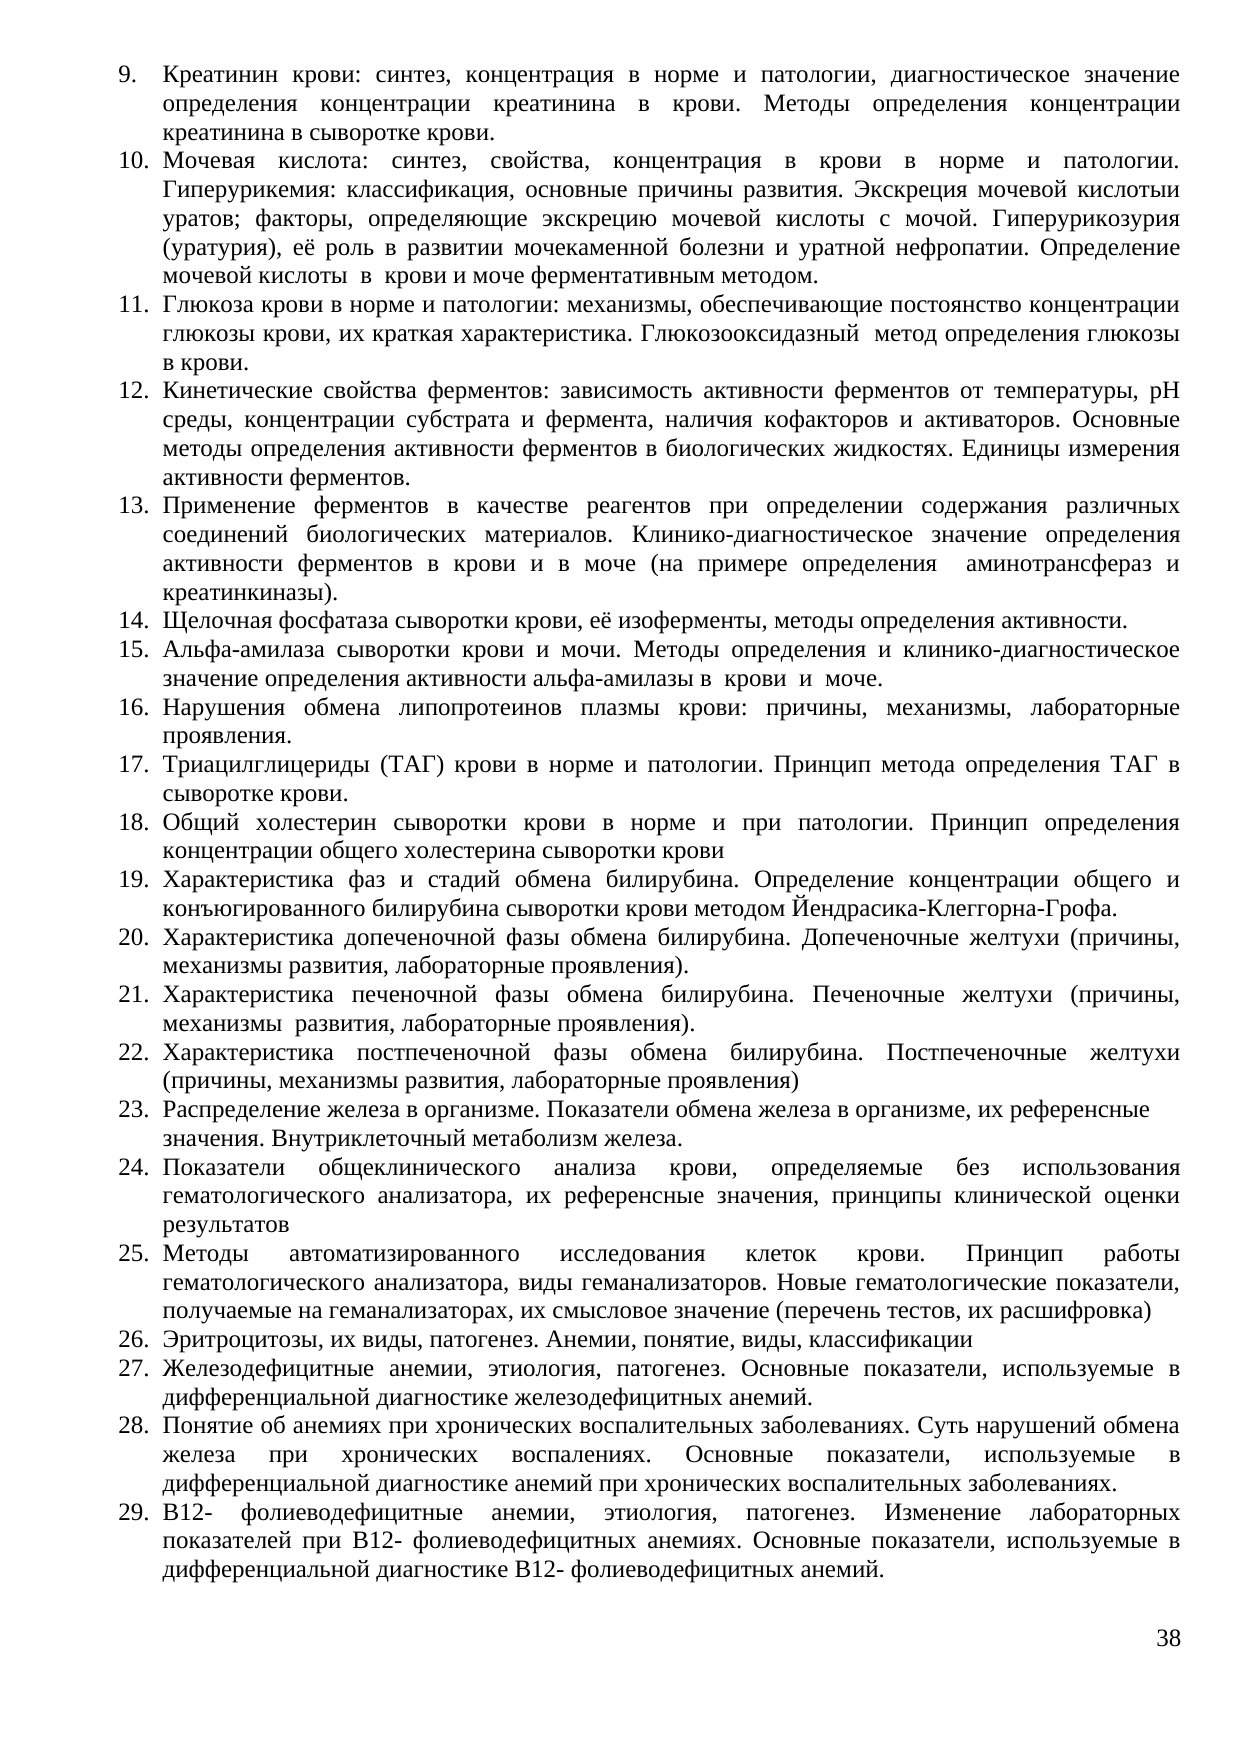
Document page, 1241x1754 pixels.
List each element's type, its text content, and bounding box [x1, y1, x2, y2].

list Эритроцитозы, их виды, патогенез. Анемии, понятие, виды, классификации [118, 1324, 1181, 1353]
list Креатинин крови: синтез, концентрация в норме и патологии, диагностическое значение определения концентрации креатинина в крови. Методы определения концентрации креатинина в сыворотке крови. [118, 59, 1181, 145]
list Понятие об анемиях при хронических воспалительных заболеваниях. Суть нарушений обмена железа при хронических воспалениях. Основные показатели, используемые в дифференциальной диагностике анемий при хронических воспалительных заболеваниях. [118, 1410, 1181, 1497]
list Триацилглицериды (ТАГ) крови в норме и патологии. Принцип метода определения ТАГ в сыворотке крови. [118, 749, 1181, 807]
list Нарушения обмена липопротеинов плазмы крови: причины, механизмы, лабораторные проявления. [118, 692, 1181, 749]
list В12- фолиеводефицитные анемии, этиология, патогенез. Изменение лабораторных показателей при В12- фолиеводефицитных анемиях. Основные показатели, используемые в дифференциальной диагностике В12- фолиеводефицитных анемий. [118, 1497, 1181, 1583]
list Щелочная фосфатаза сыворотки крови, её изоферменты, методы определения активности. [118, 605, 1181, 634]
list Характеристика фаз и стадий обмена билирубина. Определение концентрации общего и конъюгированного билирубина сыворотки крови методом Йендрасика-Клеггорна-Грофа. [118, 864, 1181, 922]
list Показатели общеклинического анализа крови, определяемые без использования гематологического анализатора, их референсные значения, принципы клинической оценки результатов [118, 1152, 1181, 1238]
list Мочевая кислота: синтез, свойства, концентрация в крови в норме и патологии. Гиперурикемия: классификация, основные причины развития. Экскреция мочевой кислотыи уратов; факторы, определяющие экскрецию мочевой кислоты с мочой. Гиперурикозурия (уратурия), её роль в развитии мочекаменной болезни и уратной нефропатии. Определение мочевой кислоты в крови и моче ферментативным методом. [118, 145, 1181, 289]
list Железодефицитные анемии, этиология, патогенез. Основные показатели, используемые в дифференциальной диагностике железодефицитных анемий. [118, 1353, 1181, 1410]
list Глюкоза крови в норме и патологии: механизмы, обеспечивающие постоянство концентрации глюкозы крови, их краткая характеристика. Глюкозооксидазный метод определения глюкозы в крови. [118, 289, 1181, 375]
list Альфа-амилаза сыворотки крови и мочи. Методы определения и клинико-диагностическое значение определения активности альфа-амилазы в крови и моче. [118, 634, 1181, 692]
list Характеристика допеченочной фазы обмена билирубина. Допеченочные желтухи (причины, механизмы развития, лабораторные проявления). [118, 922, 1181, 979]
list Общий холестерин сыворотки крови в норме и при патологии. Принцип определения концентрации общего холестерина сыворотки крови [118, 807, 1181, 864]
list Применение ферментов в качестве реагентов при определении содержания различных соединений биологических материалов. Клинико-диагностическое значение определения активности ферментов в крови и в моче (на примере определения аминотрансфераз и креатинкиназы). [118, 490, 1181, 605]
list Характеристика постпеченочной фазы обмена билирубина. Постпеченочные желтухи (причины, механизмы развития, лабораторные проявления) [118, 1037, 1181, 1094]
list Характеристика печеночной фазы обмена билирубина. Печеночные желтухи (причины, механизмы развития, лабораторные проявления). [118, 979, 1181, 1037]
list Методы автоматизированного исследования клеток крови. Принцип работы гематологического анализатора, виды геманализаторов. Новые гематологические показатели, получаемые на геманализаторах, их смысловое значение (перечень тестов, их расшифровка) [118, 1238, 1181, 1324]
list Кинетические свойства ферментов: зависимость активности ферментов от температуры, рН среды, концентрации субстрата и фермента, наличия кофакторов и активаторов. Основные методы определения активности ферментов в биологических жидкостях. Единицы измерения активности ферментов. [118, 375, 1181, 490]
list Распределение железа в организме. Показатели обмена железа в организме, их референсные значения. Внутриклеточный метаболизм железа. [118, 1094, 1181, 1152]
